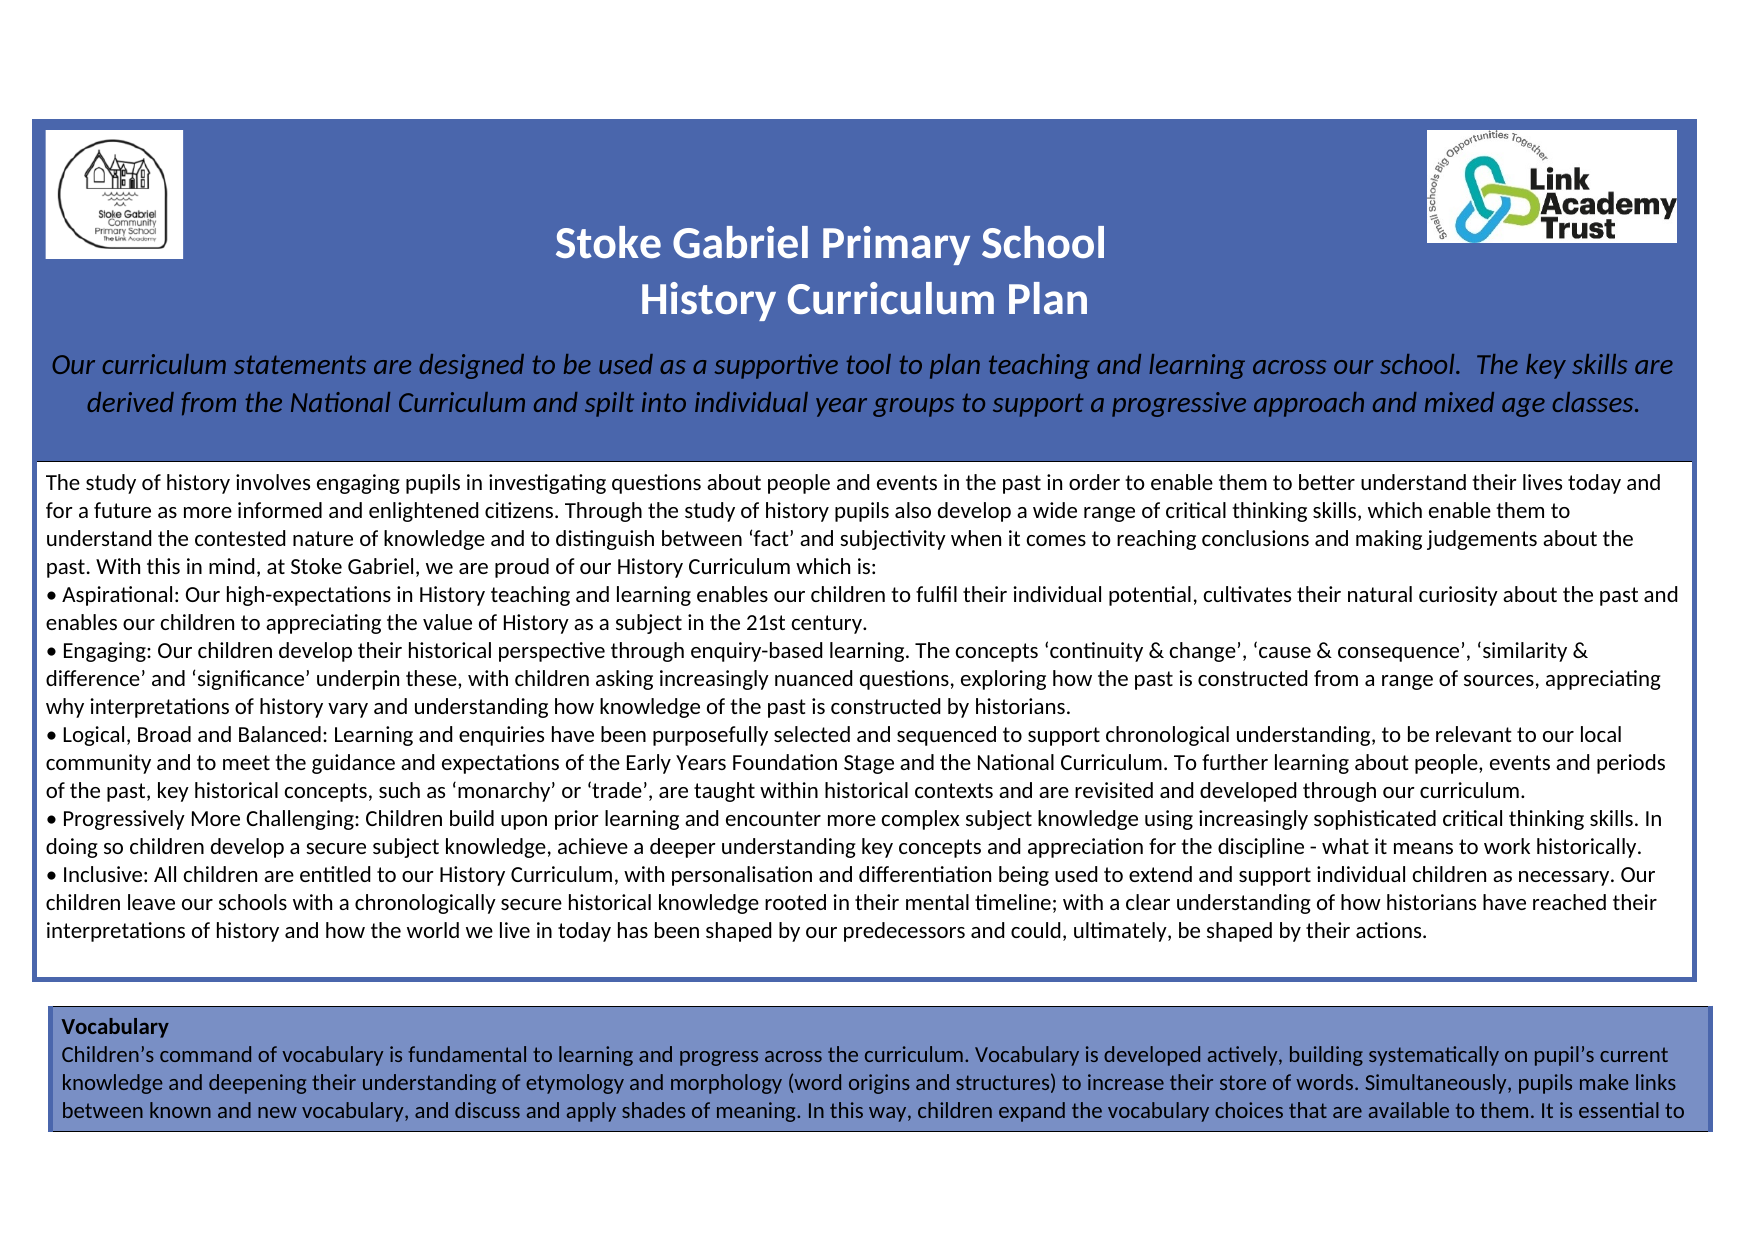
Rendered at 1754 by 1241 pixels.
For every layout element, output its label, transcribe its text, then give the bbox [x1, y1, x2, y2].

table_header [53, 1007, 1708, 1131]
table_cell The study of history involves engaging pupils in investigating questions about people and events in the past in order to enable them to better understand their lives today and for a future as more informed and enlightened citizens. Through the study of history pupils also develop a wide range of critical thinking skills, which enable them to understand the contested nature of knowledge and to distinguish between ‘fact’ and subjectivity when it comes to reaching conclusions and making judgements about the past. With this in mind, at Stoke Gabriel, we are proud of our History Curriculum which is: • Aspirational: Our high-expectations in History teaching and learning enables our children to fulfil their individual potential, cultivates their natural curiosity about the past and enables our children to appreciating the value of History as a subject in the 21st century. • Engaging: Our children develop their historical perspective through enquiry-based learning. The concepts ‘continuity & change’, ‘cause & consequence’, ‘similarity & difference’ and ‘significance’ underpin these, with children asking increasingly nuanced questions, exploring how the past is constructed from a range of sources, appreciating why interpretations of history vary and understanding how knowledge of the past is constructed by historians. • Logical, Broad and Balanced: Learning and enquiries have been purposefully selected and sequenced to support chronological understanding, to be relevant to our local community and to meet the guidance and expectations of the Early Years Foundation Stage and the National Curriculum. To further learning about people, events and periods of the past, key historical concepts, such as ‘monarchy’ or ‘trade’, are taught within historical contexts and are revisited and developed through our curriculum. • Progressively More Challenging: Children build upon prior learning and encounter more complex subject knowledge using increasingly sophisticated critical thinking skills. In doing so children develop a secure subject knowledge, achieve a deeper understanding key concepts and appreciation for the discipline - what it means to work historically. • Inclusive: All children are entitled to our History Curriculum, with personalisation and differentiation being used to extend and support individual children as necessary. Our children leave our schools with a chronologically secure historical knowledge rooted in their mental timeline; with a clear understanding of how historians have reached their interpretations of history and how the world we live in today has been shaped by our predecessors and could, ultimately, be shaped by their actions. [37, 462, 1692, 977]
picture [1427, 130, 1677, 243]
table_header Stoke Gabriel Primary School History Curriculum Plan Our curriculum statements are designed to be used as a supportive tool to plan teaching and learning across our school. The key skills are derived from the National Curriculum and spilt into individual year groups to support a progressive approach and mixed age classes. [37, 124, 1692, 461]
picture [45, 130, 184, 259]
